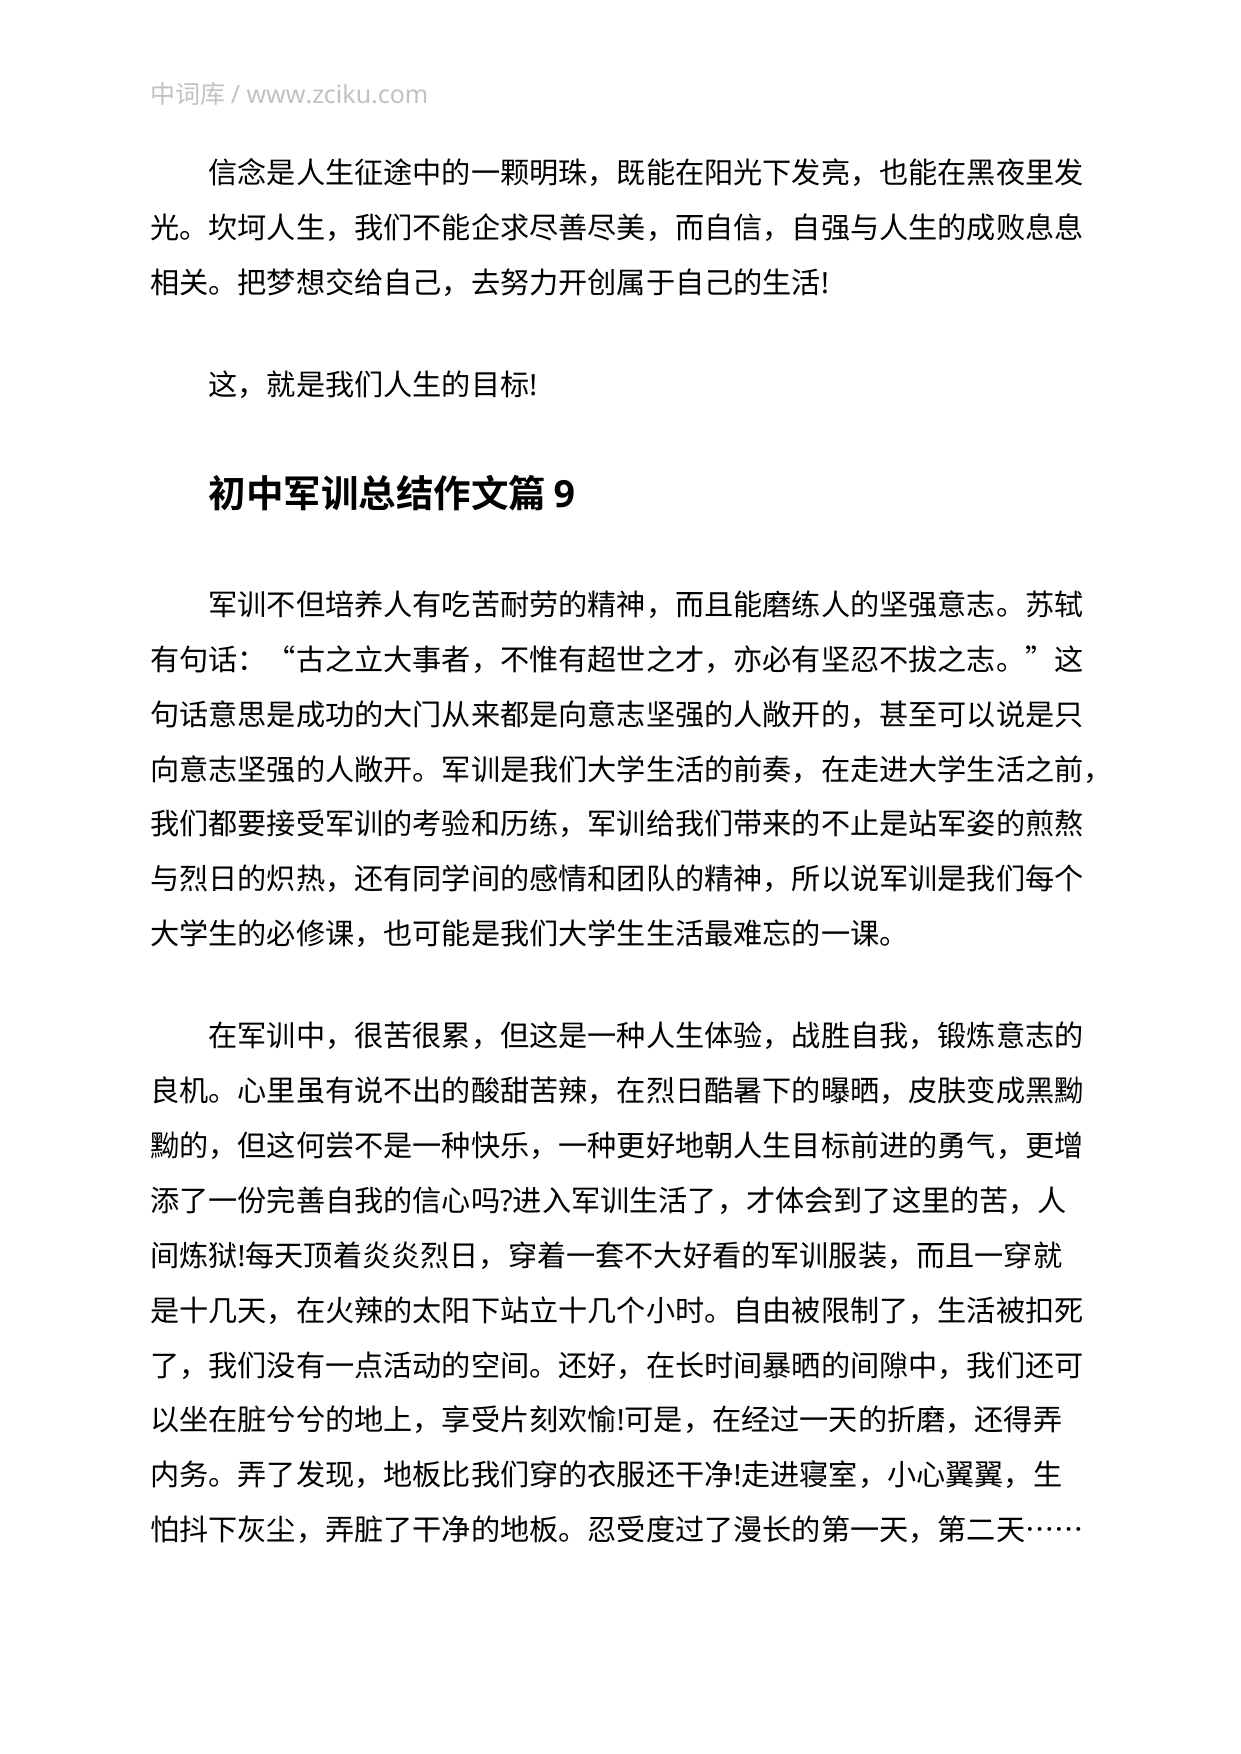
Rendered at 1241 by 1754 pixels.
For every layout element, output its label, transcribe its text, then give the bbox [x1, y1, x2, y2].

text 军训不但培养人有吃苦耐劳的精神，而且能磨练人的坚强意志。苏轼有句话：“古之立大事者，不惟有超世之才，亦必有坚忍不拔之志。”这句话意思是成功的大门从来都是向意志坚强的人敞开的，甚至可以说是只向意志坚强的人敞开。军训是我们大学生活的前奏，在走进大学生活之前，我们都要接受军训的考验和历练，军训给我们带来的不止是站军姿的煎熬与烈日的炽热，还有同学间的感情和团队的精神，所以说军训是我们每个大学生的必修课，也可能是我们大学生生活最难忘的一课。 [150, 581, 1090, 953]
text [150, 1012, 1090, 1549]
text 信念是人生征途中的一颗明珠，既能在阳光下发亮，也能在黑夜里发光。坎坷人生，我们不能企求尽善尽美，而自信，自强与人生的成败息息相关。把梦想交给自己，去努力开创属于自己的生活! [150, 150, 1090, 302]
text 初中军训总结作文篇9 [150, 464, 1090, 518]
text 这，就是我们人生的目标! [150, 362, 1090, 404]
